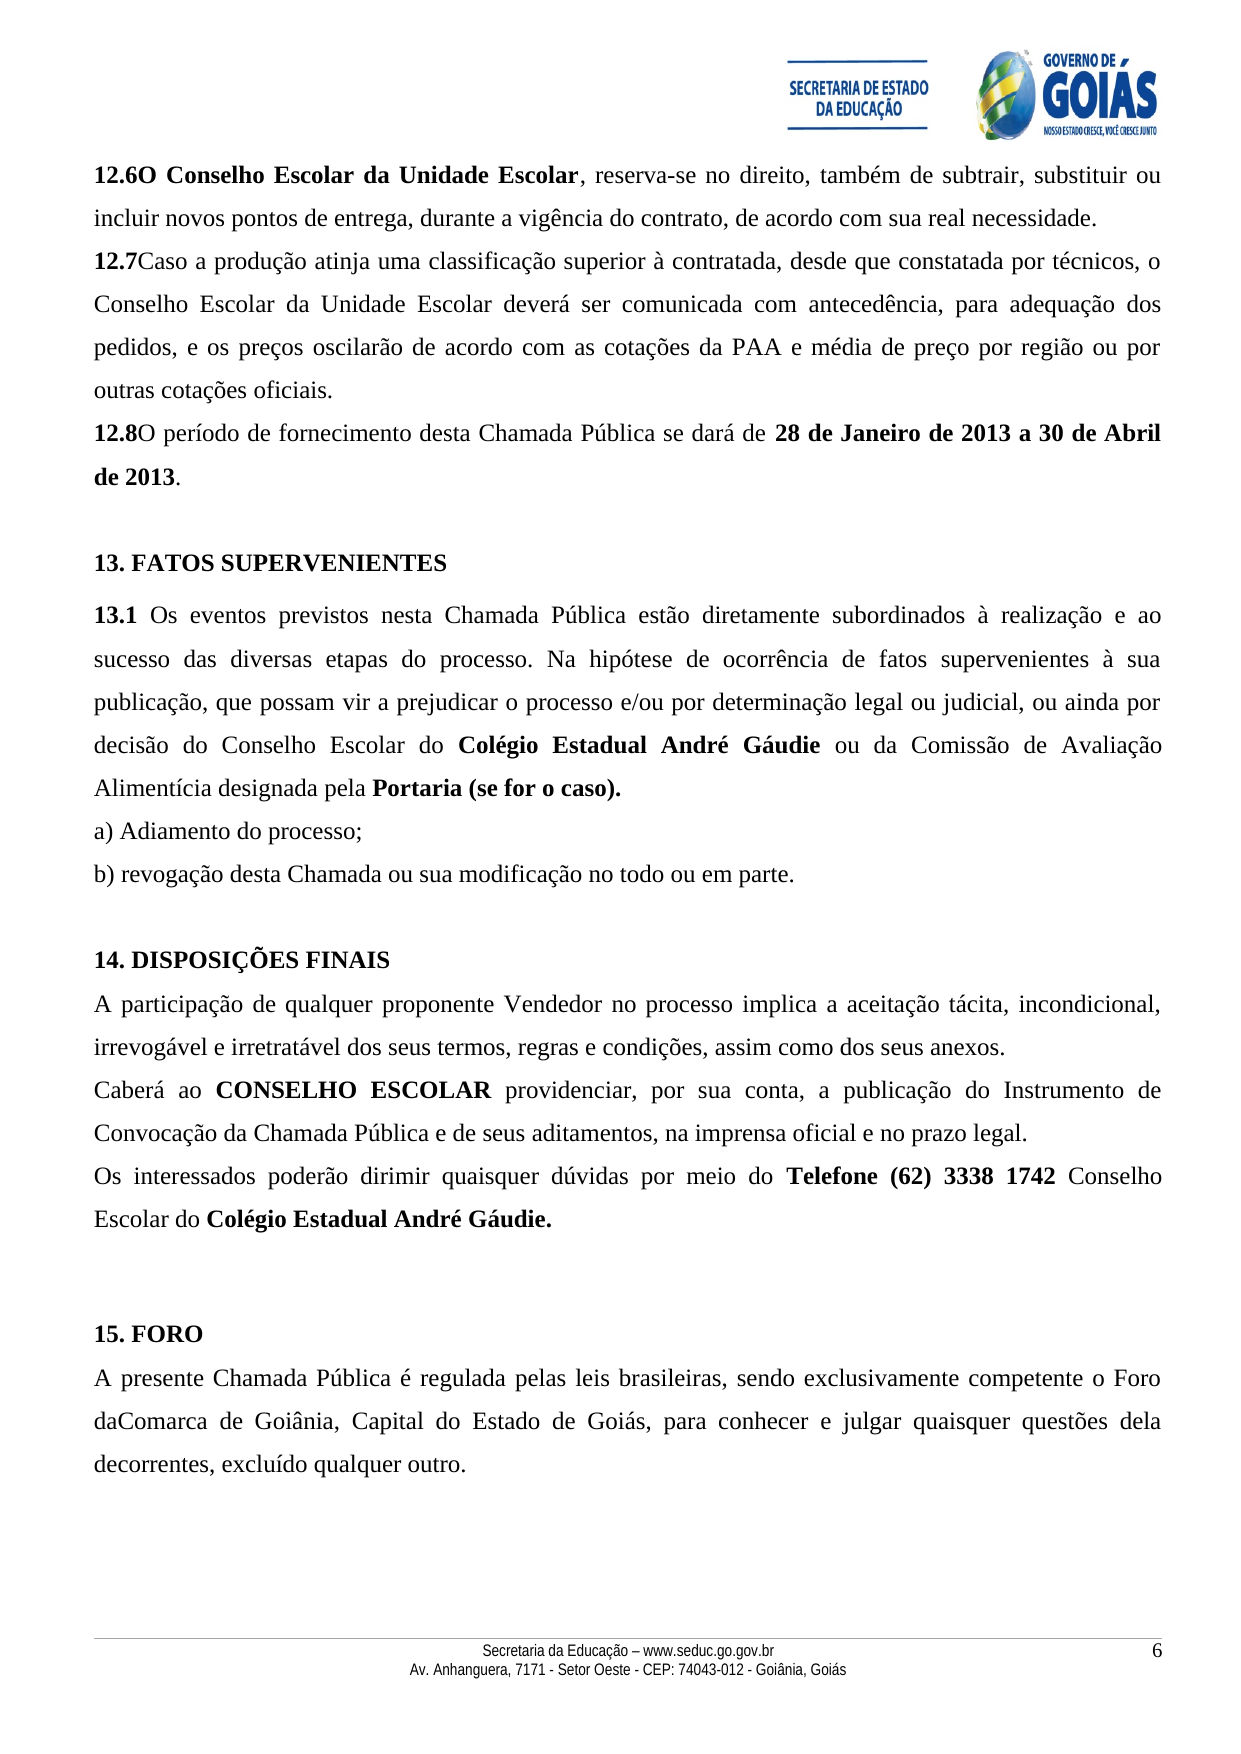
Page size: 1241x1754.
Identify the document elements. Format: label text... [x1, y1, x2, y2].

picture [782, 43, 1163, 146]
text 12.6O Conselho Escolar da Unidade Escolar, reserva-se no direito, também de subtrair, substituir ou incluir novos pontos de entrega, durante a vigência do contrato, de acordo com sua real necessidade. [94, 160, 1162, 232]
text 13. FATOS SUPERVENIENTES [94, 548, 1162, 577]
text 15. FORO [94, 1319, 1162, 1348]
text a) Adiamento do processo; [94, 816, 1162, 845]
text A participação de qualquer proponente Vendedor no processo implica a aceitação tácita, incondicional, irrevogável e irretratável dos seus termos, regras e condições, assim como dos seus anexos. [94, 989, 1162, 1061]
text Os interessados poderão dirimir quaisquer dúvidas por meio do Telefone (62) 3338 1742 Conselho Escolar do Colégio Estadual André Gáudie. [94, 1161, 1162, 1233]
text 12.7Caso a produção atinja uma classificação superior à contratada, desde que constatada por técnicos, o Conselho Escolar da Unidade Escolar deverá ser comunicada com antecedência, para adequação dos pedidos, e os preços oscilarão de acordo com as cotações da PAA e média de preço por região ou por outras cotações oficiais. [94, 246, 1162, 404]
text 12.8O período de fornecimento desta Chamada Pública se dará de 28 de Janeiro de 2013 a 30 de Abril de 2013. [94, 418, 1162, 490]
text b) revogação desta Chamada ou sua modificação no todo ou em parte. [94, 859, 1162, 888]
text 14. DISPOSIÇÕES FINAIS [94, 946, 1162, 974]
text Caberá ao CONSELHO ESCOLAR providenciar, por sua conta, a publicação do Instrumento de Convocação da Chamada Pública e de seus aditamentos, na imprensa oficial e no prazo legal. [94, 1075, 1162, 1147]
text 13.1 Os eventos previstos nesta Chamada Pública estão diretamente subordinados à realização e ao sucesso das diversas etapas do processo. Na hipótese de ocorrência de fatos supervenientes à sua publicação, que possam vir a prejudicar o processo e/ou por determinação legal ou judicial, ou ainda por decisão do Conselho Escolar do Colégio Estadual André Gáudie ou da Comissão de Avaliação Alimentícia designada pela Portaria (se for o caso). [94, 601, 1162, 802]
text A presente Chamada Pública é regulada pelas leis brasileiras, sendo exclusivamente competente o Foro daComarca de Goiânia, Capital do Estado de Goiás, para conhecer e julgar quaisquer questões dela decorrentes, excluído qualquer outro. [94, 1363, 1162, 1478]
